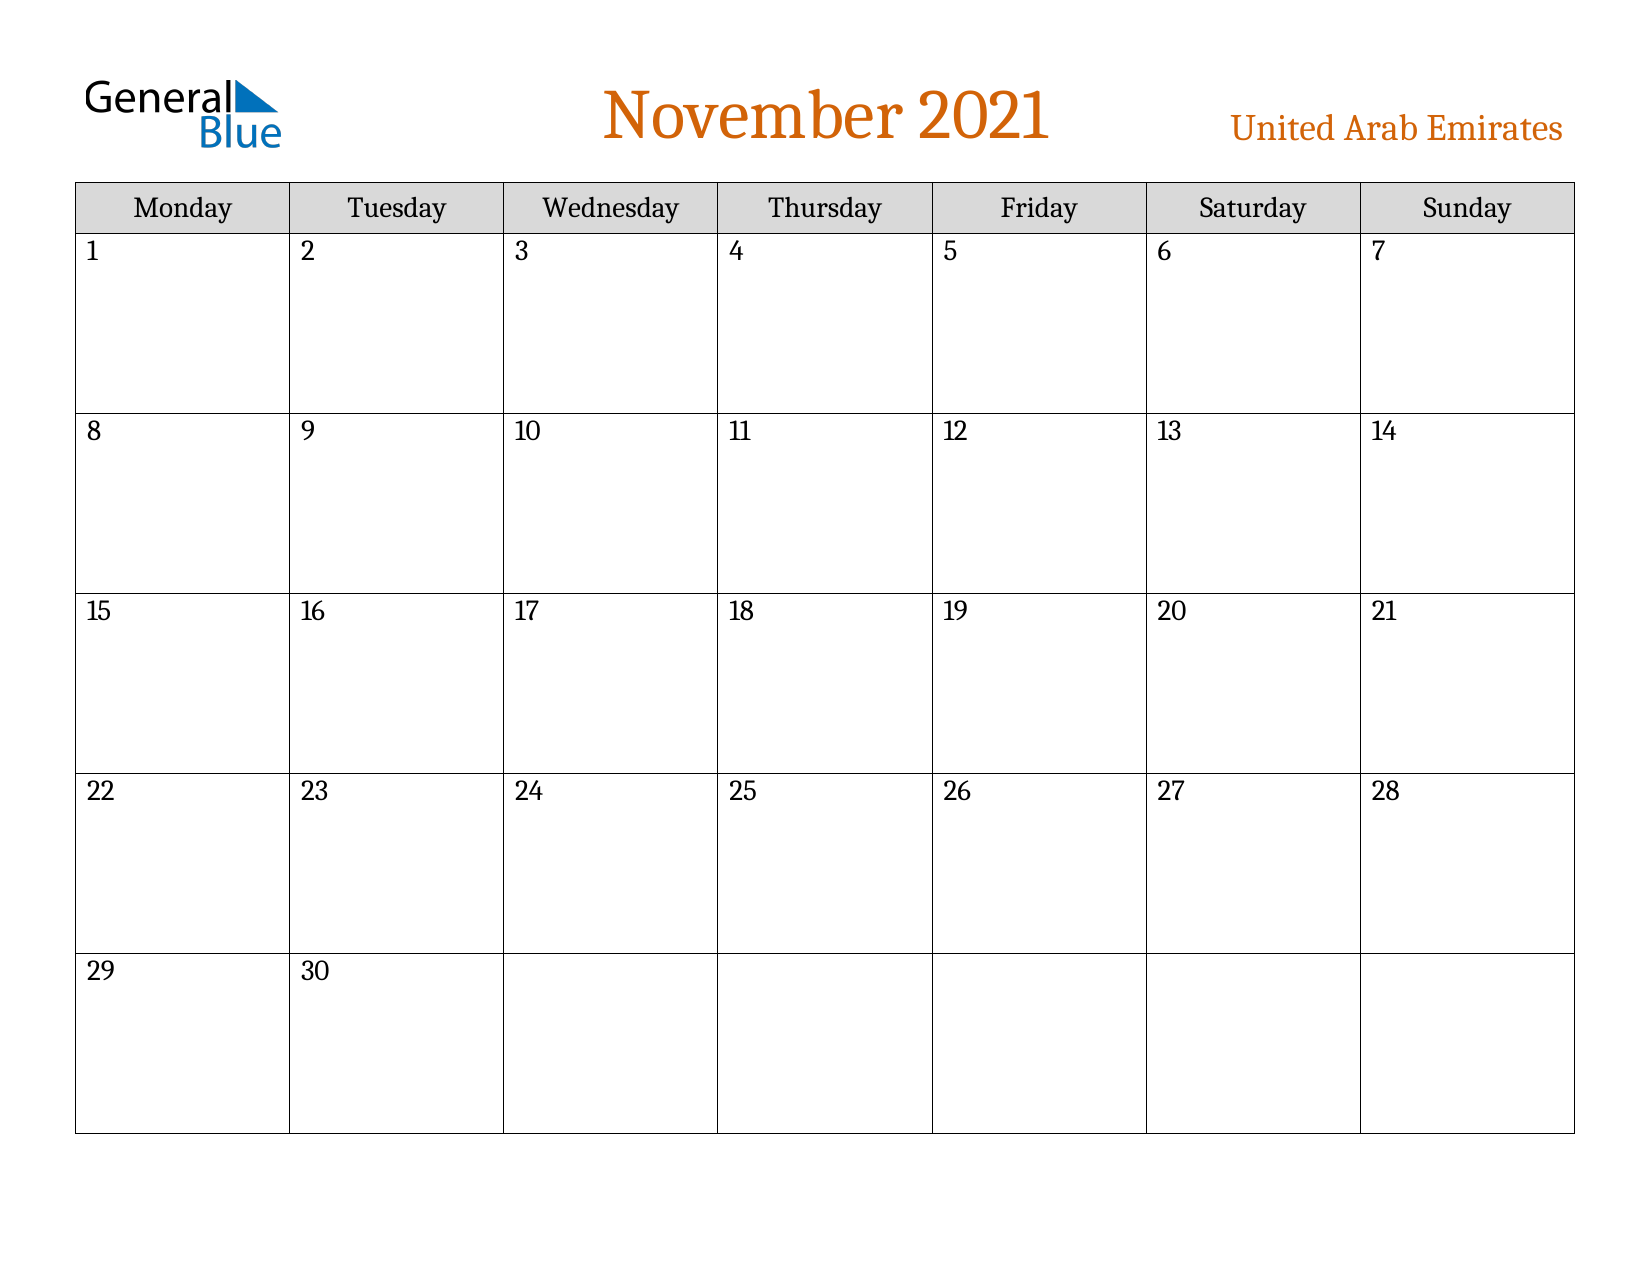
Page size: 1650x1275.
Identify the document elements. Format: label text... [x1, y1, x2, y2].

table_cell [290, 270, 503, 413]
table_cell [933, 630, 1146, 773]
picture [86, 80, 281, 148]
table_cell [76, 270, 289, 413]
table_cell 16 [290, 594, 503, 630]
table_cell [1361, 450, 1574, 593]
table_cell 11 [718, 414, 932, 450]
table_cell 26 [933, 774, 1146, 810]
table_cell [504, 450, 717, 593]
table_cell 30 [290, 954, 503, 990]
table_cell [1361, 990, 1574, 1133]
table_header United Arab Emirates [1146, 75, 1574, 182]
table_cell 10 [504, 414, 717, 450]
table_cell [1361, 630, 1574, 773]
table_cell 7 [1361, 234, 1574, 270]
table_cell [76, 450, 289, 593]
table_cell [933, 450, 1146, 593]
table_cell Wednesday [504, 183, 717, 233]
table_cell 5 [933, 234, 1146, 270]
table_cell [718, 810, 932, 953]
table_cell [1361, 954, 1574, 990]
table_cell 18 [718, 594, 932, 630]
table_cell 2 [290, 234, 503, 270]
table_cell [1147, 450, 1360, 593]
table_cell [504, 270, 717, 413]
table_cell 21 [1361, 594, 1574, 630]
table_cell 3 [504, 234, 717, 270]
table_cell 14 [1361, 414, 1574, 450]
table_cell [1147, 810, 1360, 953]
table_cell [1147, 990, 1360, 1133]
table_cell Tuesday [290, 183, 503, 233]
table_cell 19 [933, 594, 1146, 630]
table_cell [290, 450, 503, 593]
table_cell 24 [504, 774, 717, 810]
table_cell [1147, 270, 1360, 413]
table_header [76, 75, 503, 182]
table_cell [1147, 630, 1360, 773]
table_cell 9 [290, 414, 503, 450]
table_cell Friday [933, 183, 1146, 233]
table_cell 22 [76, 774, 289, 810]
table_cell [504, 990, 717, 1133]
table_cell 17 [504, 594, 717, 630]
table_cell 25 [718, 774, 932, 810]
table_header November 2021 [504, 75, 1146, 182]
table_cell Saturday [1147, 183, 1360, 233]
table_cell [76, 810, 289, 953]
table_cell 28 [1361, 774, 1574, 810]
table_cell [718, 990, 932, 1133]
table_cell [933, 270, 1146, 413]
table_cell 12 [933, 414, 1146, 450]
table_cell [290, 630, 503, 773]
table_cell 23 [290, 774, 503, 810]
table_cell 15 [76, 594, 289, 630]
table_cell [76, 630, 289, 773]
table_cell 4 [718, 234, 932, 270]
table_cell [933, 990, 1146, 1133]
table_cell [504, 954, 717, 990]
table_cell [718, 450, 932, 593]
table_cell 8 [76, 414, 289, 450]
table_cell [76, 990, 289, 1133]
table_cell Sunday [1361, 183, 1574, 233]
table_cell [1361, 810, 1574, 953]
table_cell [1361, 270, 1574, 413]
table_cell [504, 810, 717, 953]
table_cell [290, 810, 503, 953]
table_cell 1 [76, 234, 289, 270]
table_cell [933, 954, 1146, 990]
table_cell [933, 810, 1146, 953]
table_cell [504, 630, 717, 773]
table_cell [718, 954, 932, 990]
table_cell 13 [1147, 414, 1360, 450]
table_cell 29 [76, 954, 289, 990]
table_cell [718, 630, 932, 773]
table_cell [290, 990, 503, 1133]
table_cell 20 [1147, 594, 1360, 630]
table_cell [718, 270, 932, 413]
table_cell 27 [1147, 774, 1360, 810]
table_cell Monday [76, 183, 289, 233]
table_cell [1147, 954, 1360, 990]
table_cell 6 [1147, 234, 1360, 270]
table_cell Thursday [718, 183, 932, 233]
